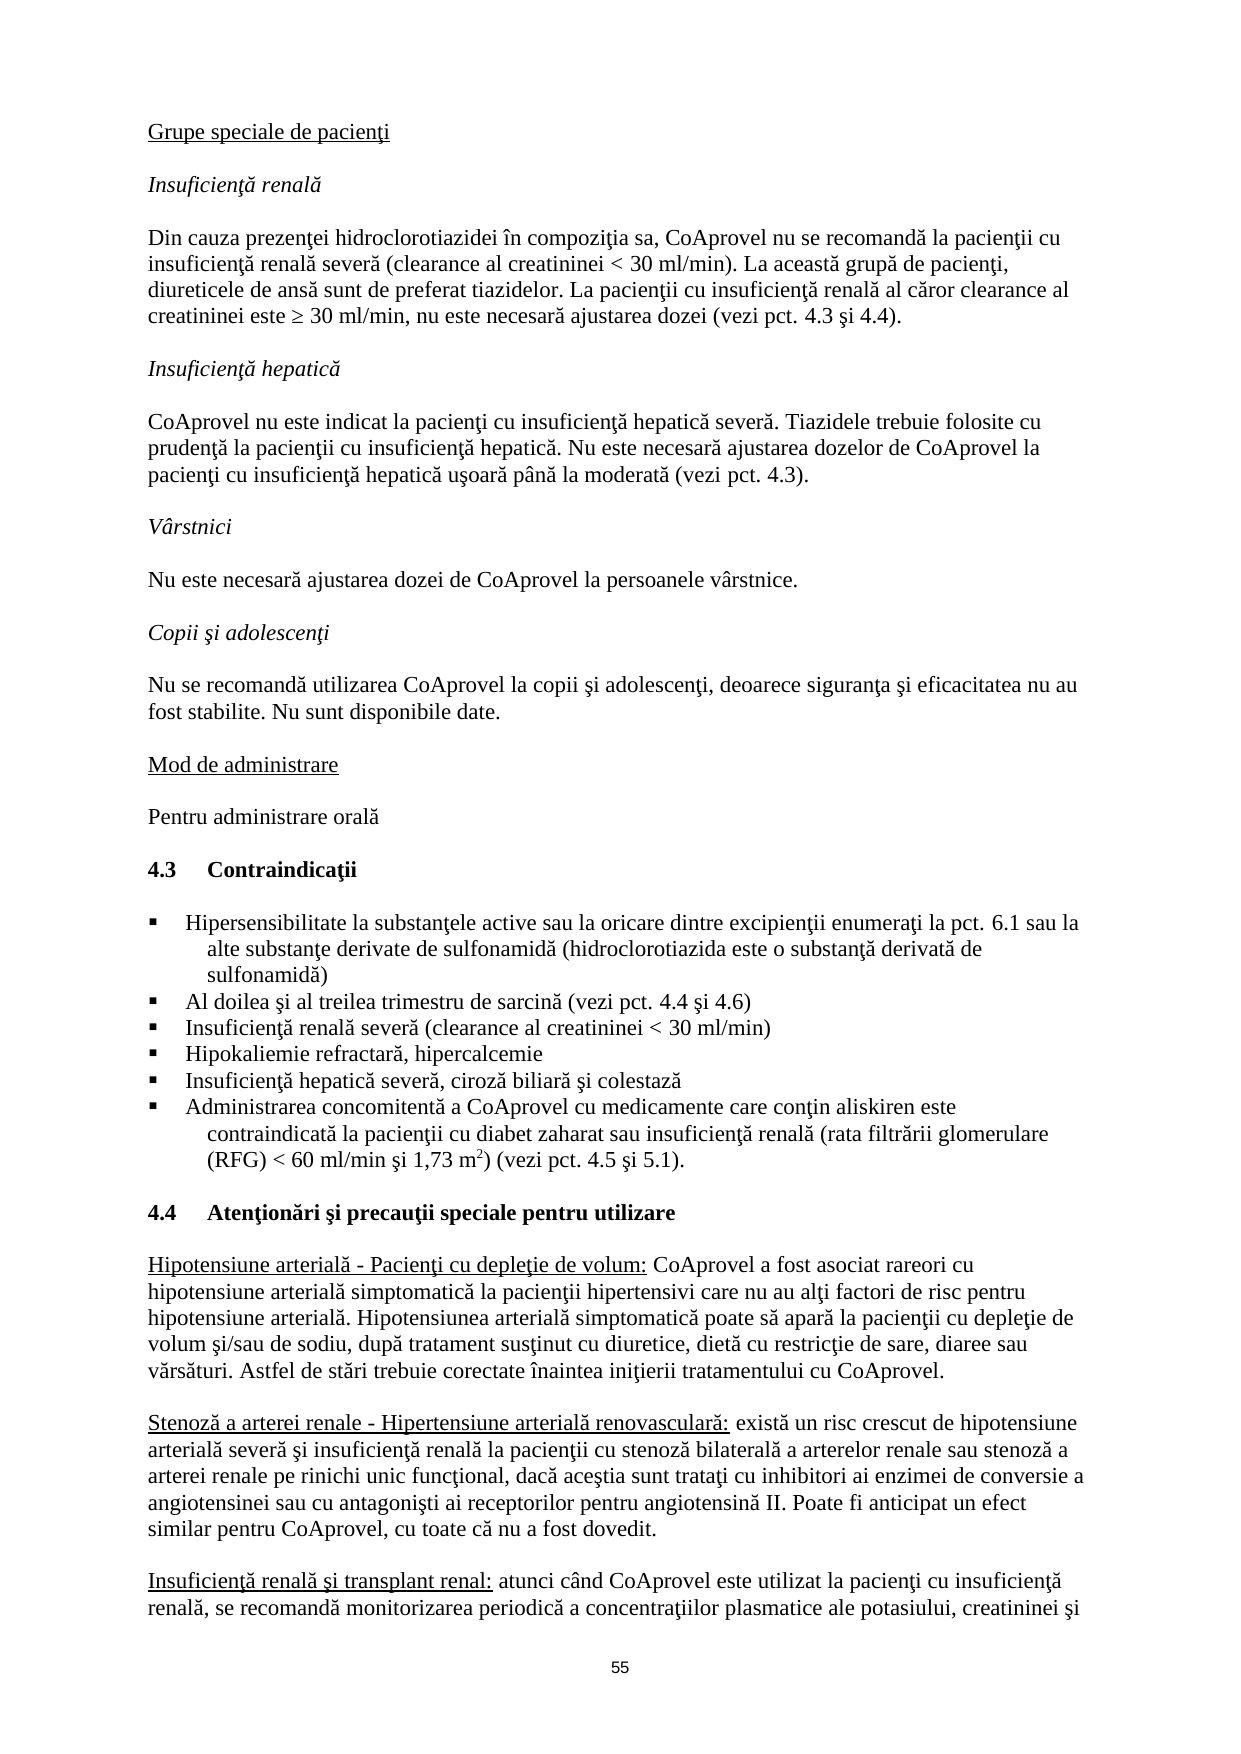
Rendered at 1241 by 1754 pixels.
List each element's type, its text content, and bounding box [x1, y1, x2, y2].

text Din cauza prezenţei hidroclorotiazidei în compoziţia sa, CoAprovel nu se recomandă la pacienţii cu insuficienţă renală severă (clearance al creatininei < 30 ml/min). La această grupă de pacienţi, diureticele de ansă sunt de preferat tiazidelor. La pacienţii cu insuficienţă renală al căror clearance al creatininei este ≥ 30 ml/min, nu este necesară ajustarea dozei (vezi pct. 4.3 şi 4.4). [148, 223, 1092, 329]
text Vârstnici [148, 513, 1092, 540]
text Hipokaliemie refractară, hipercalcemie [148, 1041, 1092, 1067]
text Al doilea şi al treilea trimestru de sarcină (vezi pct. 4.4 şi 4.6) [148, 988, 1092, 1014]
text CoAprovel nu este indicat la pacienţi cu insuficienţă hepatică severă. Tiazidele trebuie folosite cu prudenţă la pacienţii cu insuficienţă hepatică. Nu este necesară ajustarea dozelor de CoAprovel la pacienţi cu insuficienţă hepatică uşoară până la moderată (vezi pct. 4.3). [148, 408, 1092, 487]
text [148, 1568, 1092, 1620]
text Insuficienţă hepatică [148, 355, 1092, 382]
text Insuficienţă hepatică severă, ciroză biliară şi colestază [148, 1067, 1092, 1093]
text Grupe speciale de pacienţi [148, 118, 1092, 144]
text Stenoză a arterei renale - Hipertensiune arterială renovasculară: există un risc crescut de hipotensiune arterială severă şi insuficienţă renală la pacienţii cu stenoză bilaterală a arterelor renale sau stenoză a arterei renale pe rinichi unic funcţional, dacă aceştia sunt trataţi cu inhibitori ai enzimei de conversie a angiotensinei sau cu antagonişti ai receptorilor pentru angiotensină II. Poate fi anticipat un efect similar pentru CoAprovel, cu toate că nu a fost dovedit. [148, 1409, 1092, 1541]
subtitle 4.4 Atenţionări şi precauţii speciale pentru utilizare [148, 1199, 1092, 1225]
text Insuficienţă renală severă (clearance al creatininei < 30 ml/min) [148, 1014, 1092, 1041]
text Nu este necesară ajustarea dozei de CoAprovel la persoanele vârstnice. [148, 566, 1092, 592]
text Nu se recomandă utilizarea CoAprovel la copii şi adolescenţi, deoarece siguranţa şi eficacitatea nu au fost stabilite. Nu sunt disponibile date. [148, 672, 1092, 724]
text Mod de administrare [148, 751, 1092, 777]
text Insuficienţă renală [148, 171, 1092, 197]
text Hipotensiune arterială - Pacienţi cu depleţie de volum: CoAprovel a fost asociat rareori cu hipotensiune arterială simptomatică la pacienţii hipertensivi care nu au alţi factori de risc pentru hipotensiune arterială. Hipotensiunea arterială simptomatică poate să apară la pacienţii cu depleţie de volum şi/sau de sodiu, după tratament susţinut cu diuretice, dietă cu restricţie de sare, diaree sau vărsături. Astfel de stări trebuie corectate înaintea iniţierii tratamentului cu CoAprovel. [148, 1251, 1092, 1383]
text Hipersensibilitate la substanţele active sau la oricare dintre excipienţii enumeraţi la pct. 6.1 sau la alte substanţe derivate de sulfonamidă (hidroclorotiazida este o substanţă derivată de sulfonamidă) [148, 909, 1092, 988]
text Administrarea concomitentă a CoAprovel cu medicamente care conţin aliskiren este contraindicată la pacienţii cu diabet zaharat sau insuficienţă renală (rata filtrării glomerulare (RFG) < 60 ml/min şi 1,73 m2) (vezi pct. 4.5 şi 5.1). [148, 1093, 1092, 1172]
subtitle 4.3 Contraindicaţii [148, 856, 1092, 882]
text Copii şi adolescenţi [148, 619, 1092, 645]
text Pentru administrare orală [148, 803, 1092, 830]
